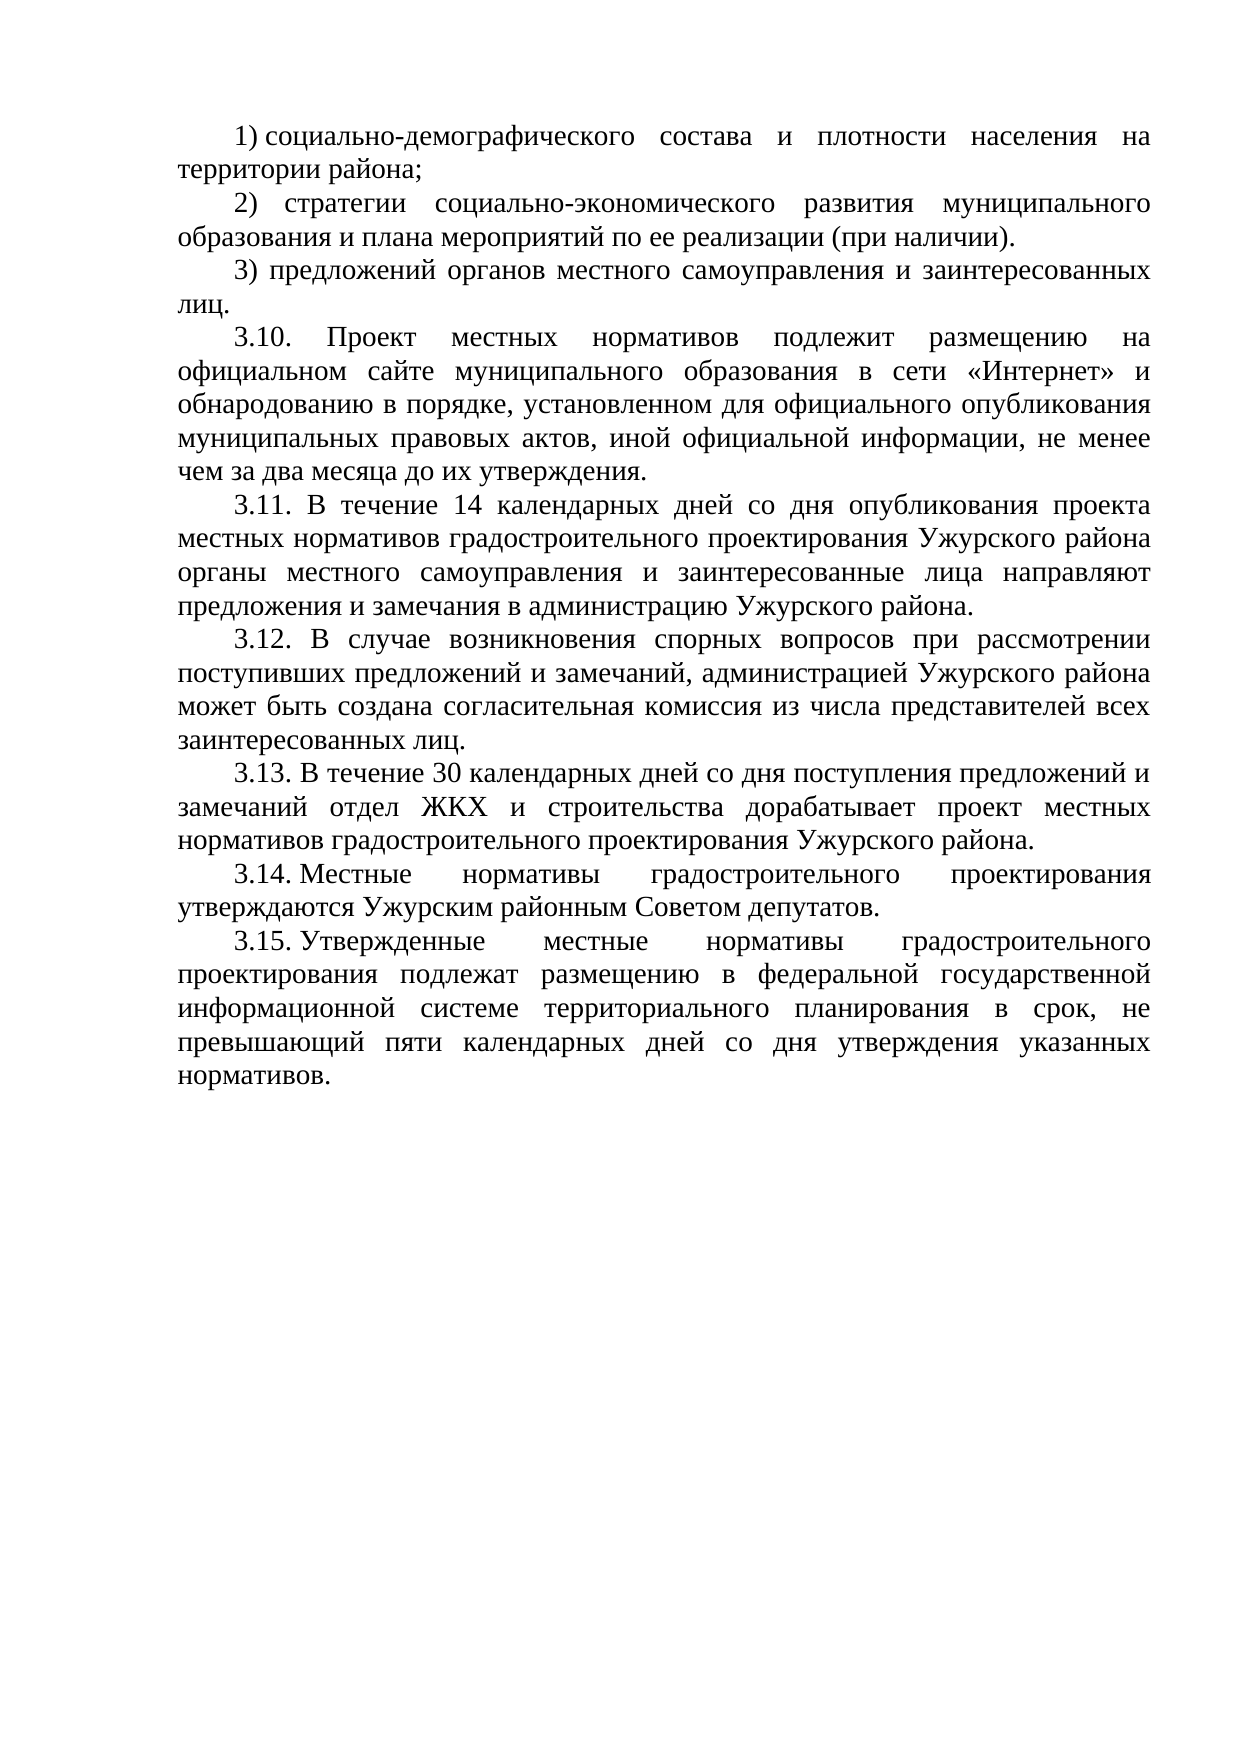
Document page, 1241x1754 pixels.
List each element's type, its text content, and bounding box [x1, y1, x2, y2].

text 3) предложений органов местного самоуправления и заинтересованных лиц. [177, 252, 1152, 319]
text 3.12. В случае возникновения спорных вопросов при рассмотрении поступивших предложений и замечаний, администрацией Ужурского района может быть создана согласительная комиссия из числа представителей всех заинтересованных лиц. [177, 621, 1152, 755]
text 3.10. Проект местных нормативов подлежит размещению на официальном сайте муниципального образования в сети «Интернет» и обнародованию в порядке, установленном для официального опубликования муниципальных правовых актов, иной официальной информации, не менее чем за два месяца до их утверждения. [177, 319, 1152, 487]
text 3.15. Утвержденные местные нормативы градостроительного проектирования подлежат размещению в федеральной государственной информационной системе территориального планирования в срок, не превышающий пяти календарных дней со дня утверждения указанных нормативов. [177, 923, 1152, 1091]
text 3.13. В течение 30 календарных дней со дня поступления предложений и замечаний отдел ЖКХ и строительства дорабатывает проект местных нормативов градостроительного проектирования Ужурского района. [177, 755, 1152, 856]
text 1) социально-демографического состава и плотности населения на территории района; [177, 118, 1152, 185]
text 3.11. В течение 14 календарных дней со дня опубликования проекта местных нормативов градостроительного проектирования Ужурского района органы местного самоуправления и заинтересованные лица направляют предложения и замечания в администрацию Ужурского района. [177, 487, 1152, 621]
text 3.14. Местные нормативы градостроительного проектирования утверждаются Ужурским районным Советом депутатов. [177, 856, 1152, 923]
text 2) стратегии социально-экономического развития муниципального образования и плана мероприятий по ее реализации (при наличии). [177, 185, 1152, 252]
